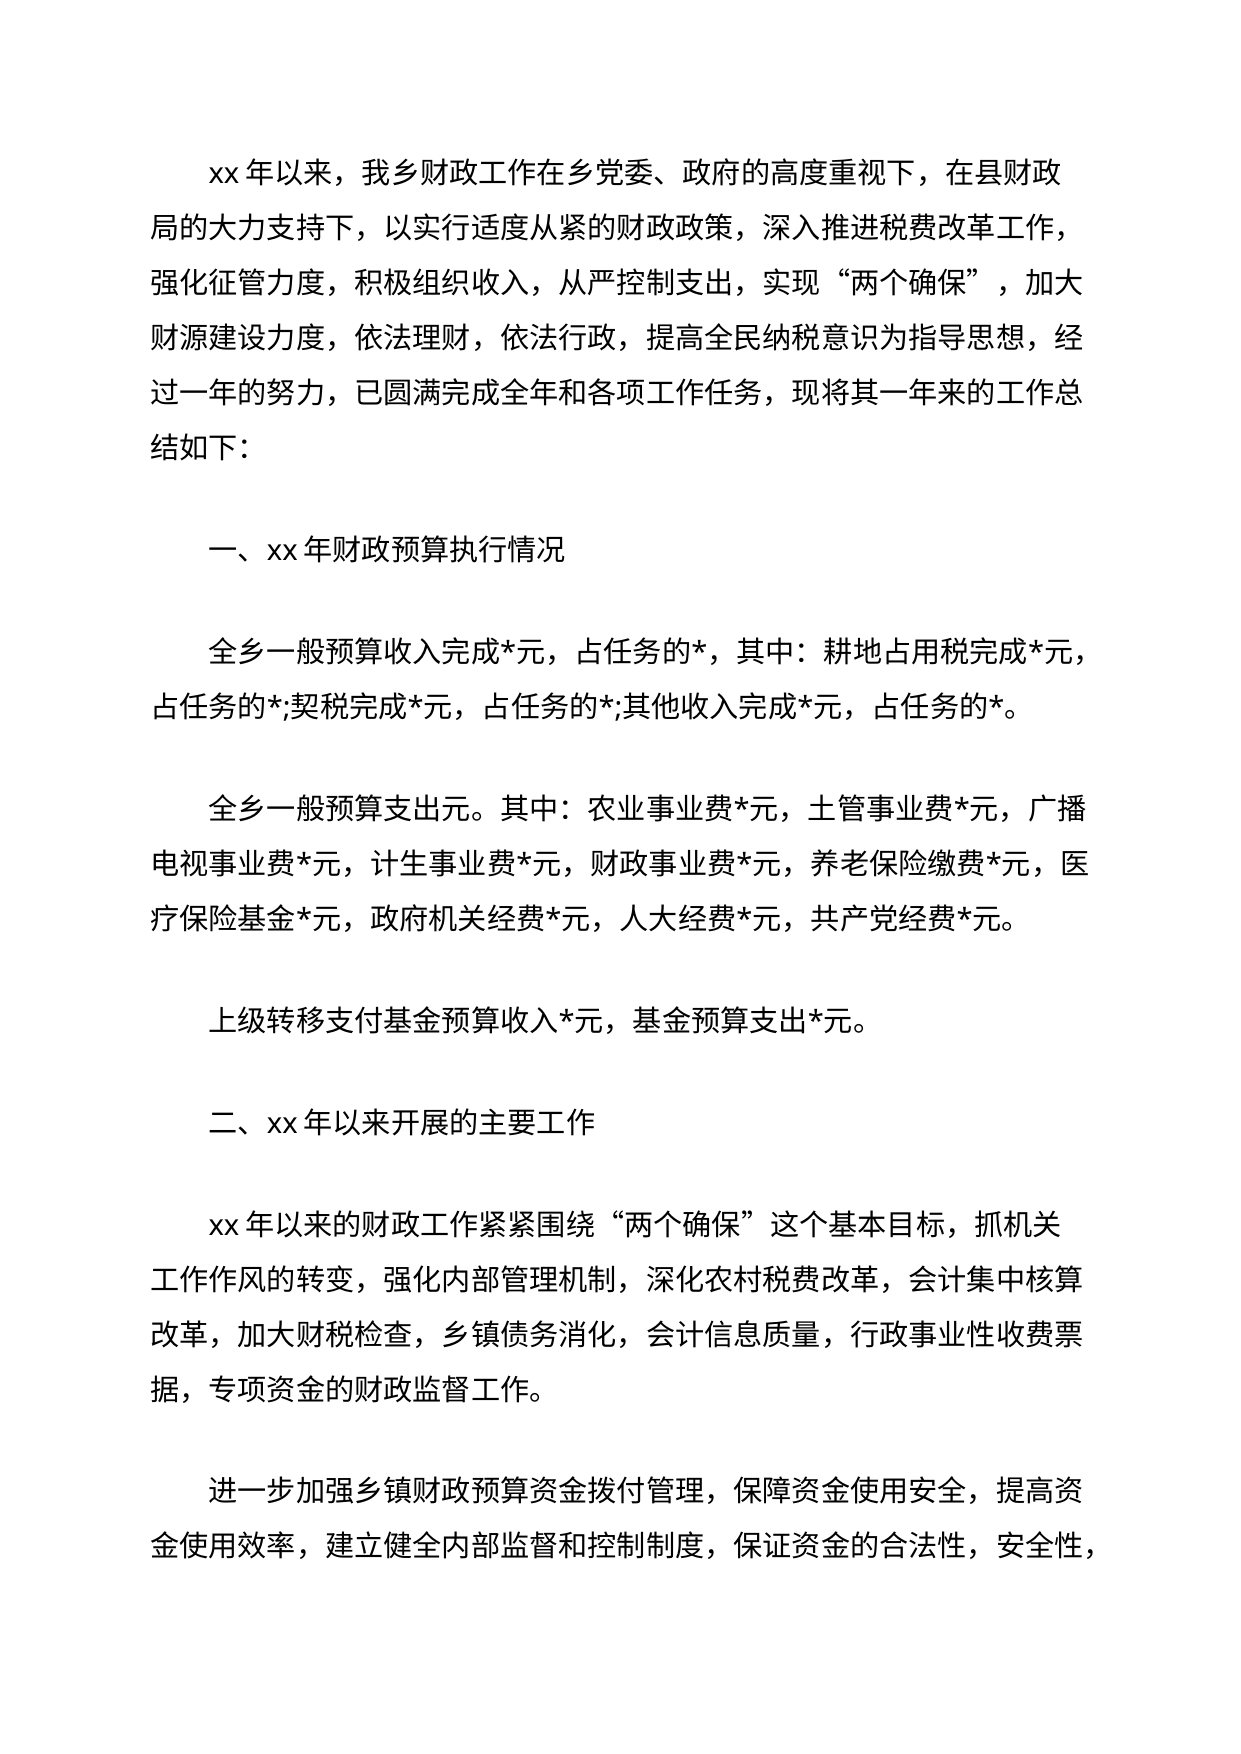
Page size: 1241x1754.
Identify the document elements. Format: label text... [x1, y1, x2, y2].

text 全乡一般预算收入完成*元，占任务的*，其中：耕地占用税完成*元，占任务的*;契税完成*元，占任务的*;其他收入完成*元，占任务的*。 [150, 628, 1090, 726]
text xx年以来的财政工作紧紧围绕“两个确保”这个基本目标，抓机关工作作风的转变，强化内部管理机制，深化农村税费改革，会计集中核算改革，加大财税检查，乡镇债务消化，会计信息质量，行政事业性收费票据，专项资金的财政监督工作。 [150, 1201, 1090, 1408]
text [150, 1468, 1090, 1565]
text xx年以来，我乡财政工作在乡党委、政府的高度重视下，在县财政局的大力支持下，以实行适度从紧的财政政策，深入推进税费改革工作，强化征管力度，积极组织收入，从严控制支出，实现“两个确保”，加大财源建设力度，依法理财，依法行政，提高全民纳税意识为指导思想，经过一年的努力，已圆满完成全年和各项工作任务，现将其一年来的工作总结如下： [150, 150, 1090, 467]
text 上级转移支付基金预算收入*元，基金预算支出*元。 [150, 997, 1090, 1040]
text 一、xx年财政预算执行情况 [150, 526, 1090, 569]
text 二、xx年以来开展的主要工作 [150, 1099, 1090, 1142]
text 全乡一般预算支出元。其中：农业事业费*元，土管事业费*元，广播电视事业费*元，计生事业费*元，财政事业费*元，养老保险缴费*元，医疗保险基金*元，政府机关经费*元，人大经费*元，共产党经费*元。 [150, 785, 1090, 938]
